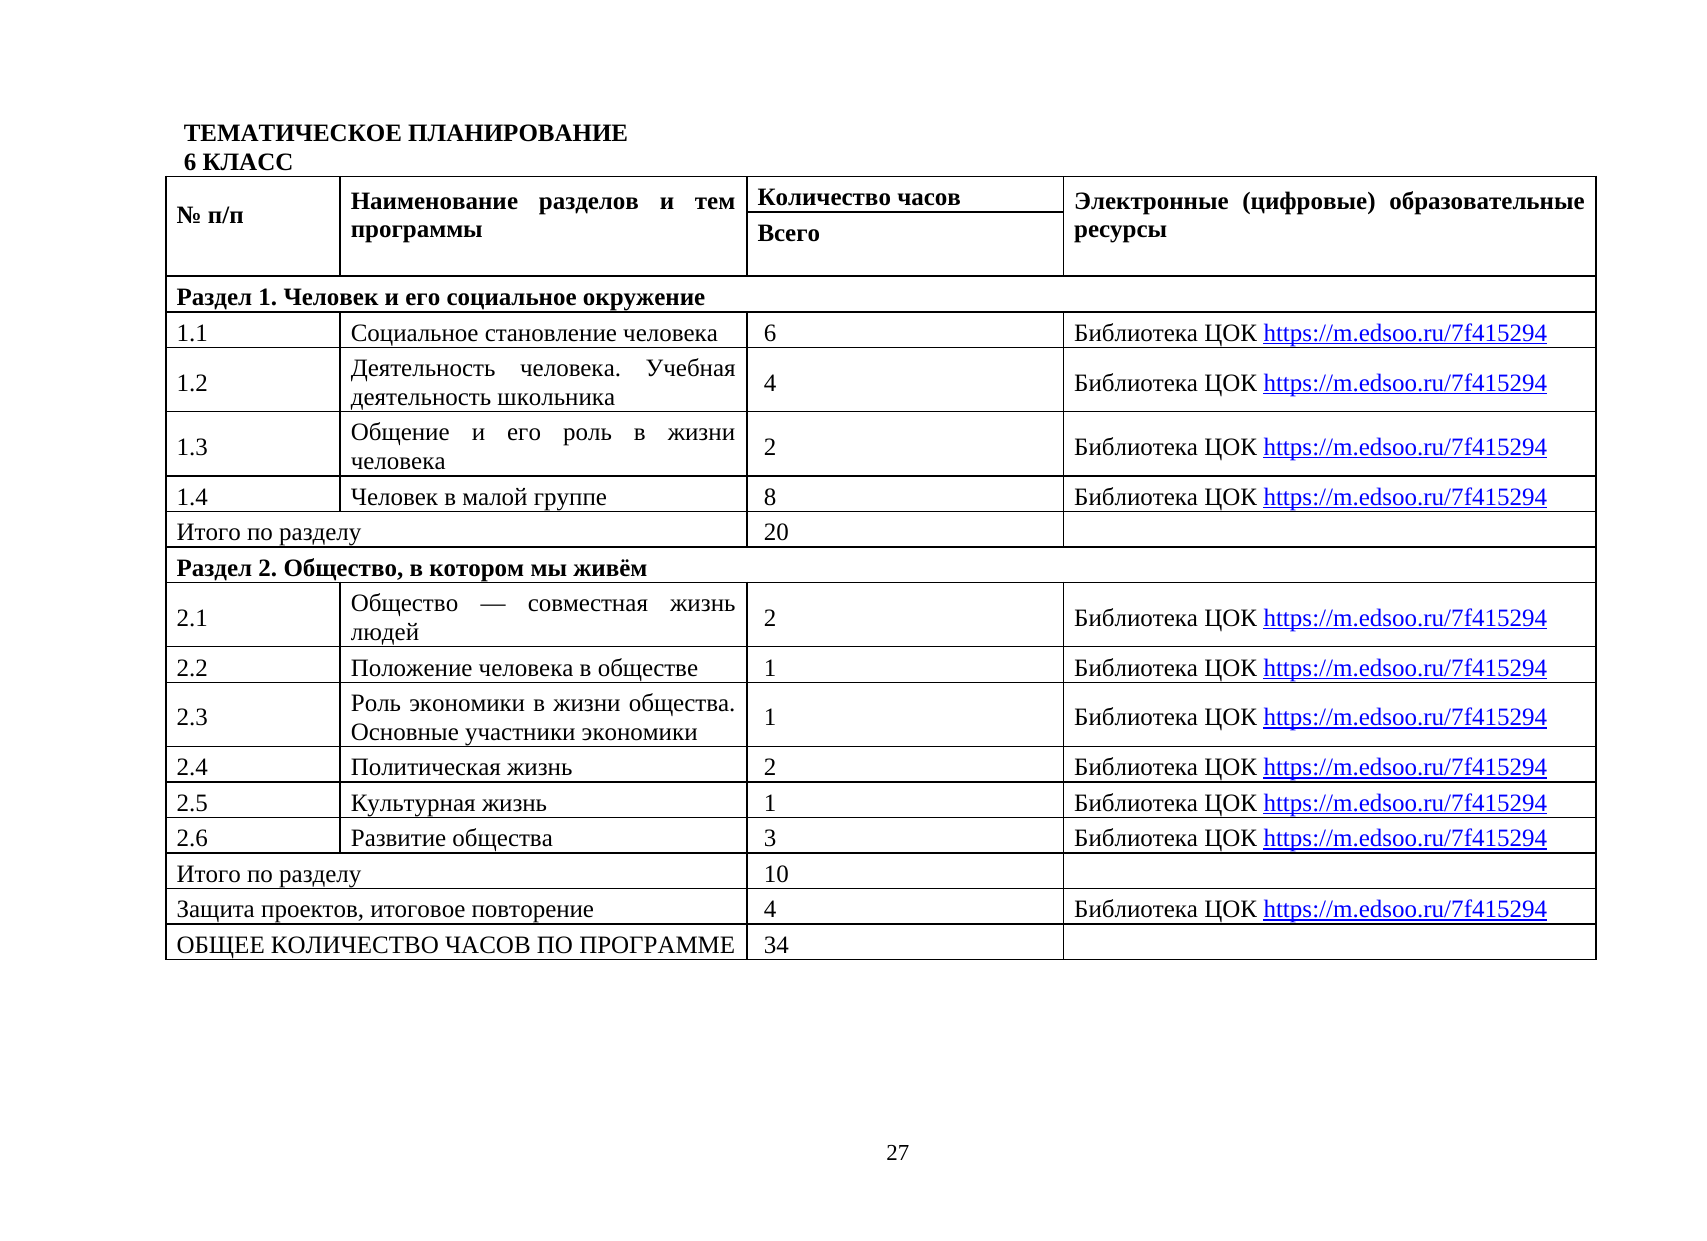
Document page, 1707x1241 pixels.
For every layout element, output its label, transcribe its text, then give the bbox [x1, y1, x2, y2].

table_cell Человек в малой группе [341, 477, 746, 511]
table_cell Раздел 1. Человек и его социальное окружение [167, 277, 1595, 311]
table_cell 6 [748, 313, 1063, 346]
table_cell 10 [748, 854, 1063, 888]
table_header Количество часов [748, 177, 1063, 211]
table_cell Положение человека в обществе [341, 647, 746, 681]
table_cell Библиотека ЦОК https://m.edsoo.ru/7f415294 [1064, 647, 1595, 681]
table_cell Развитие общества [341, 818, 746, 852]
table_cell 4 [748, 348, 1063, 411]
table_cell 1.3 [167, 412, 339, 475]
table_cell Раздел 2. Общество, в котором мы живём [167, 548, 1595, 582]
table_header № п/п [167, 177, 339, 275]
table_cell 4 [748, 889, 1063, 923]
table_cell 2.5 [167, 783, 339, 817]
table_cell 1 [748, 783, 1063, 817]
table_cell Библиотека ЦОК https://m.edsoo.ru/7f415294 [1064, 348, 1595, 411]
table_cell Политическая жизнь [341, 747, 746, 781]
table_cell 1.4 [167, 477, 339, 511]
table_cell Защита проектов, итоговое повторение [167, 889, 746, 923]
table_cell [1064, 854, 1595, 888]
text ТЕМАТИЧЕСКОЕ ПЛАНИРОВАНИЕ [177, 118, 1618, 147]
table_cell Библиотека ЦОК https://m.edsoo.ru/7f415294 [1064, 747, 1595, 781]
table_cell Библиотека ЦОК https://m.edsoo.ru/7f415294 [1064, 889, 1595, 923]
table_cell Библиотека ЦОК https://m.edsoo.ru/7f415294 [1064, 818, 1595, 852]
text 6 КЛАСС [177, 147, 1618, 176]
table_cell Итого по разделу [167, 512, 746, 546]
table_header Наименование разделов и тем программы [341, 177, 746, 275]
table_cell ОБЩЕЕ КОЛИЧЕСТВО ЧАСОВ ПО ПРОГРАММЕ [167, 925, 746, 959]
table_cell Деятельность человека. Учебная деятельность школьника [341, 348, 746, 411]
table_cell 2 [748, 583, 1063, 646]
table_cell Всего [748, 213, 1063, 275]
table_header Электронные (цифровые) образовательные ресурсы [1064, 177, 1595, 275]
table_cell Библиотека ЦОК https://m.edsoo.ru/7f415294 [1064, 783, 1595, 817]
table_cell 1 [748, 683, 1063, 746]
table_cell 8 [748, 477, 1063, 511]
table_cell 20 [748, 512, 1063, 546]
table_cell 2 [748, 747, 1063, 781]
table_cell Социальное становление человека [341, 313, 746, 346]
table_cell Итого по разделу [167, 854, 746, 888]
table_cell Культурная жизнь [341, 783, 746, 817]
table_cell 1 [748, 647, 1063, 681]
table_cell 2.6 [167, 818, 339, 852]
table_cell Библиотека ЦОК https://m.edsoo.ru/7f415294 [1064, 683, 1595, 746]
table_cell 1.1 [167, 313, 339, 346]
table_cell 2 [748, 412, 1063, 475]
table_cell Общение и его роль в жизни человека [341, 412, 746, 475]
table_cell [1064, 925, 1595, 959]
table_cell Библиотека ЦОК https://m.edsoo.ru/7f415294 [1064, 412, 1595, 475]
table_cell [1064, 512, 1595, 546]
table_cell 34 [748, 925, 1063, 959]
table_cell Общество — совместная жизнь людей [341, 583, 746, 646]
table_cell 1.2 [167, 348, 339, 411]
table_cell Библиотека ЦОК https://m.edsoo.ru/7f415294 [1064, 583, 1595, 646]
table_cell 2.1 [167, 583, 339, 646]
table_cell 2.3 [167, 683, 339, 746]
table_cell Библиотека ЦОК https://m.edsoo.ru/7f415294 [1064, 313, 1595, 346]
table_cell Библиотека ЦОК https://m.edsoo.ru/7f415294 [1064, 477, 1595, 511]
table_cell Роль экономики в жизни общества. Основные участники экономики [341, 683, 746, 746]
table_cell 2.2 [167, 647, 339, 681]
table_cell 2.4 [167, 747, 339, 781]
table_cell 3 [748, 818, 1063, 852]
